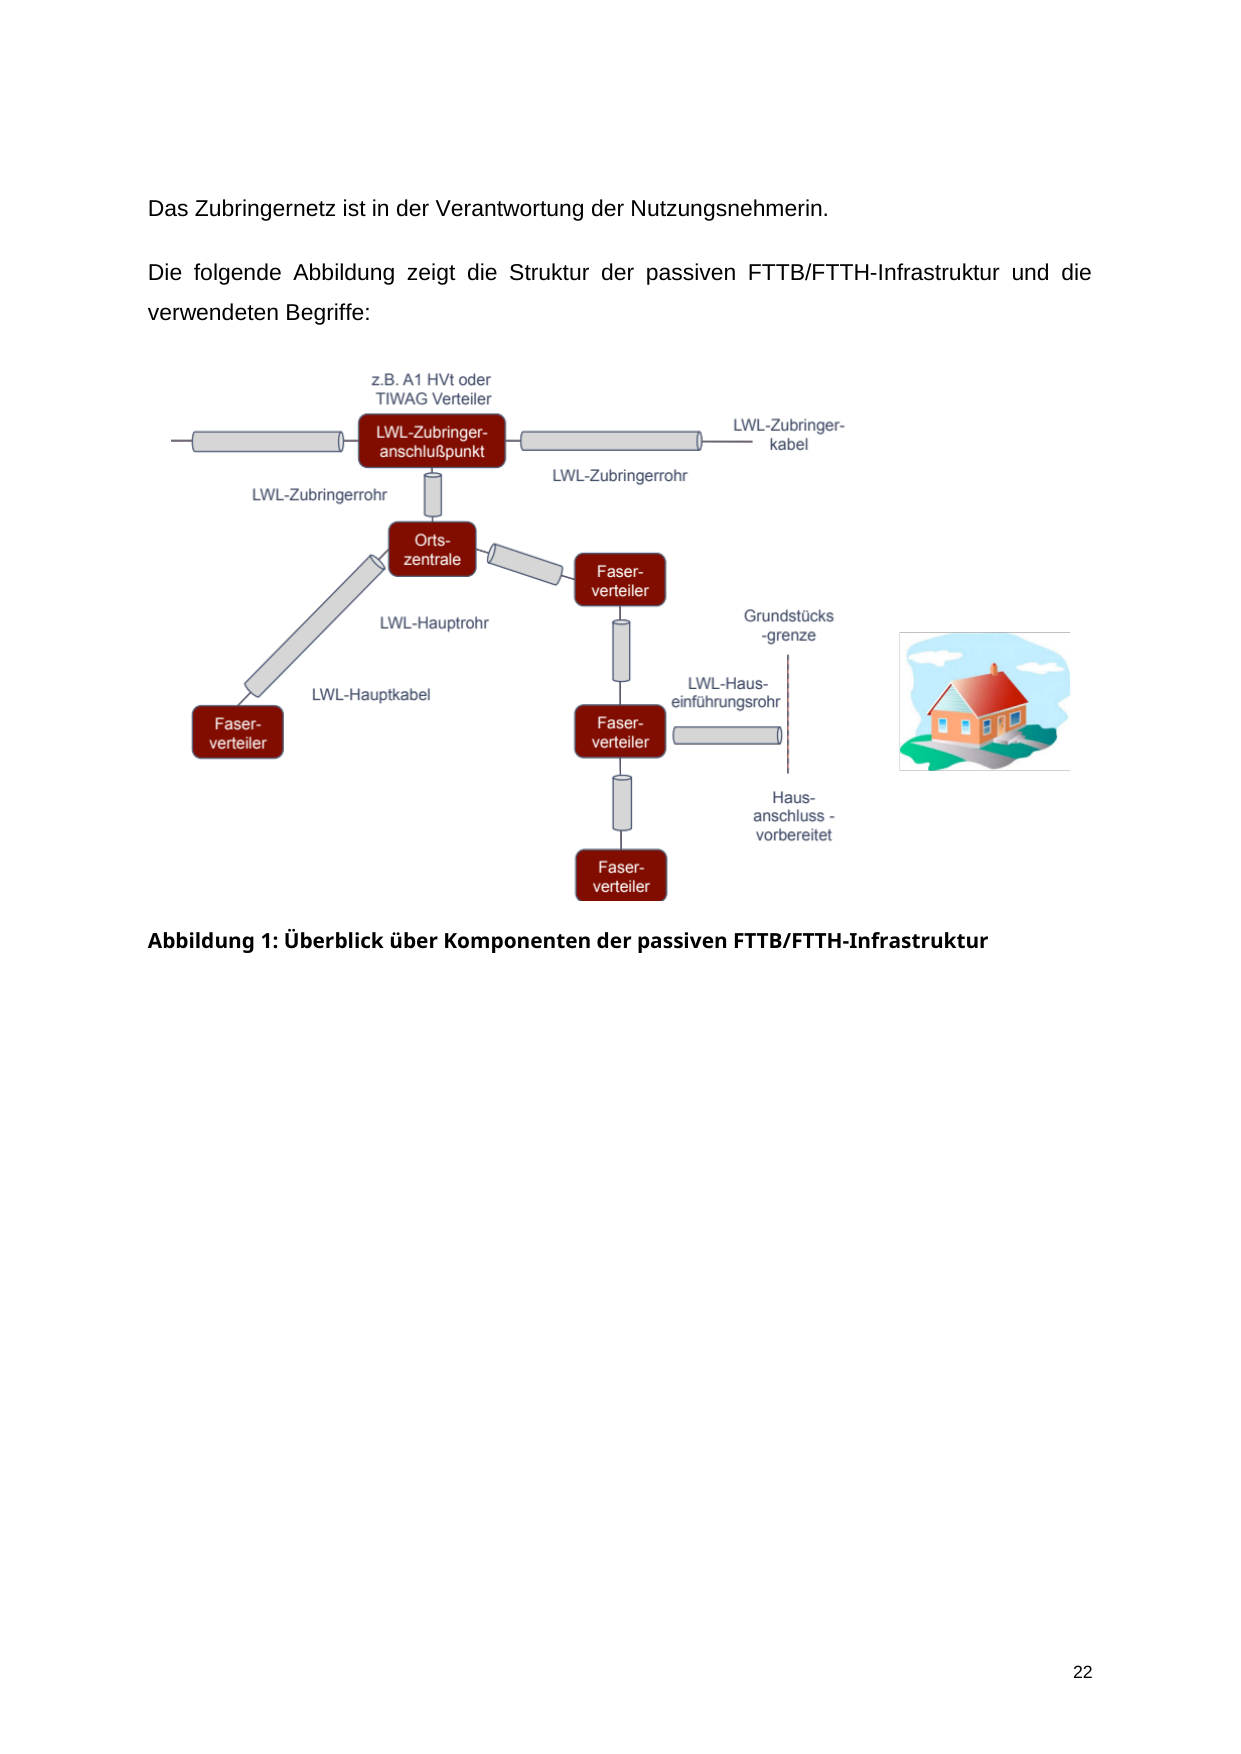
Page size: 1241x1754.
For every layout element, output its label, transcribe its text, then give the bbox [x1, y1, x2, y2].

text Die folgende Abbildung zeigt die Struktur der passiven FTTB/FTTH-Infrastruktur und die verwendeten Begriffe: [148, 259, 1092, 325]
text Abbildung 1: Überblick über Komponenten der passiven FTTB/FTTH-Infrastruktur [148, 926, 1092, 954]
text Das Zubringernetz ist in der Verantwortung der Nutzungsnehmerin. [148, 195, 1092, 221]
